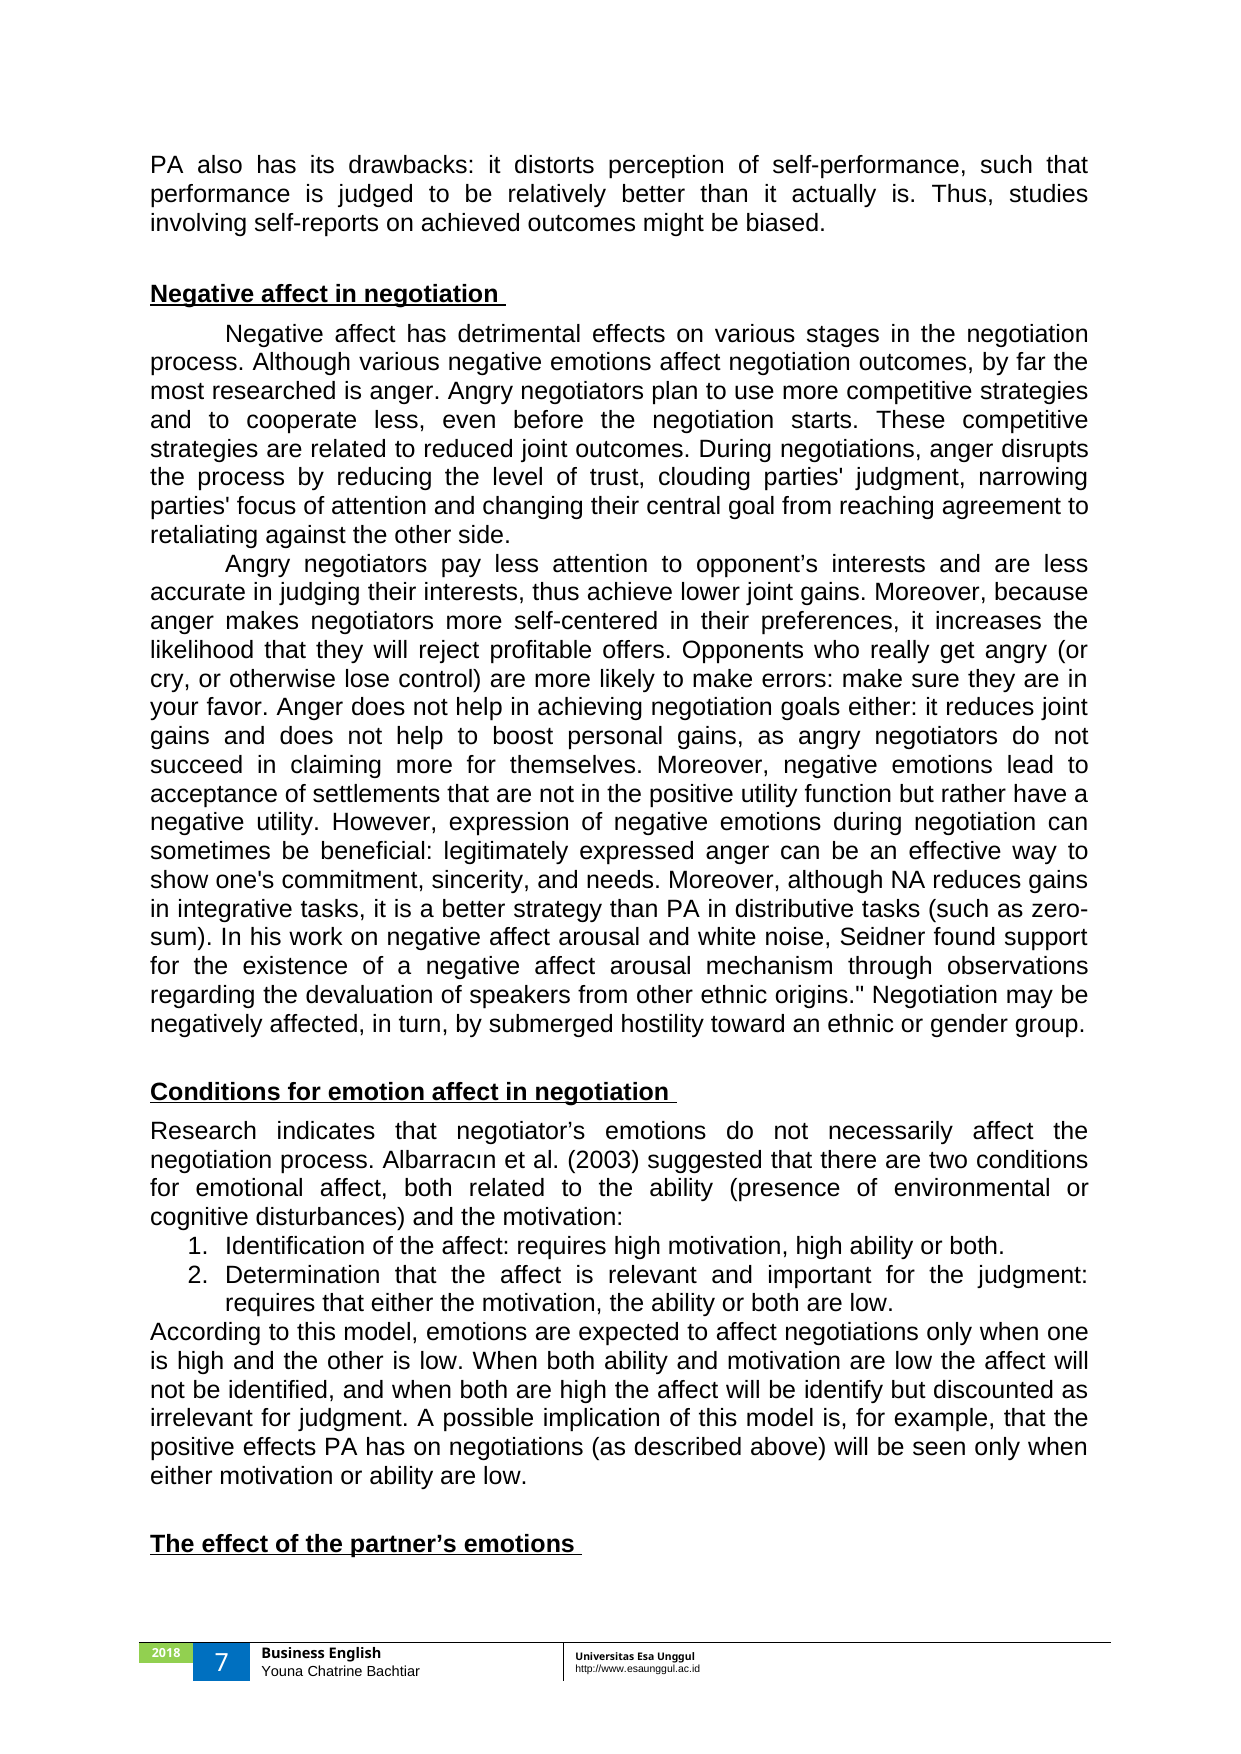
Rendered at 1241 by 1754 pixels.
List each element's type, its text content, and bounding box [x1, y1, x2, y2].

text Negative affect has detrimental effects on various stages in the negotiation process. Although various negative emotions affect negotiation outcomes, by far the most researched is anger. Angry negotiators plan to use more competitive strategies and to cooperate less, even before the negotiation starts. These competitive strategies are related to reduced joint outcomes. During negotiations, anger disrupts the process by reducing the level of trust, clouding parties' judgment, narrowing parties' focus of attention and changing their central goal from reaching agreement to retaliating against the other side. [150, 318, 1090, 548]
text Negative affect in negotiation [150, 279, 1090, 308]
list Determination that the affect is relevant and important for the judgment: requires that either the motivation, the ability or both are low. [187, 1260, 1090, 1317]
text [150, 150, 1090, 236]
text The effect of the partner’s emotions [150, 1529, 1090, 1558]
text Research indicates that negotiator’s emotions do not necessarily affect the negotiation process. Albarracın et al. (2003) suggested that there are two conditions for emotional affect, both related to the ability (presence of environmental or cognitive disturbances) and the motivation: [150, 1116, 1090, 1231]
text According to this model, emotions are expected to affect negotiations only when one is high and the other is low. When both ability and motivation are low the affect will not be identified, and when both are high the affect will be identify but discounted as irrelevant for judgment. A possible implication of this model is, for example, that the positive effects PA has on negotiations (as described above) will be seen only when either motivation or ability are low. [150, 1317, 1090, 1490]
text Conditions for emotion affect in negotiation [150, 1077, 1090, 1106]
text Angry negotiators pay less attention to opponent’s interests and are less accurate in judging their interests, thus achieve lower joint gains. Moreover, because anger makes negotiators more self-centered in their preferences, it increases the likelihood that they will reject profitable offers. Opponents who really get angry (or cry, or otherwise lose control) are more likely to make errors: make sure they are in your favor. Anger does not help in achieving negotiation goals either: it reduces joint gains and does not help to boost personal gains, as angry negotiators do not succeed in claiming more for themselves. Moreover, negative emotions lead to acceptance of settlements that are not in the positive utility function but rather have a negative utility. However, expression of negative emotions during negotiation can sometimes be beneficial: legitimately expressed anger can be an effective way to show one's commitment, sincerity, and needs. Moreover, although NA reduces gains in integrative tasks, it is a better strategy than PA in distributive tasks (such as zero-sum). In his work on negative affect arousal and white noise, Seidner found support for the existence of a negative affect arousal mechanism through observations regarding the devaluation of speakers from other ethnic origins." Negotiation may be negatively affected, in turn, by submerged hostility toward an ethnic or gender group. [150, 548, 1090, 1037]
list Identification of the affect: requires high motivation, high ability or both. [187, 1231, 1090, 1260]
